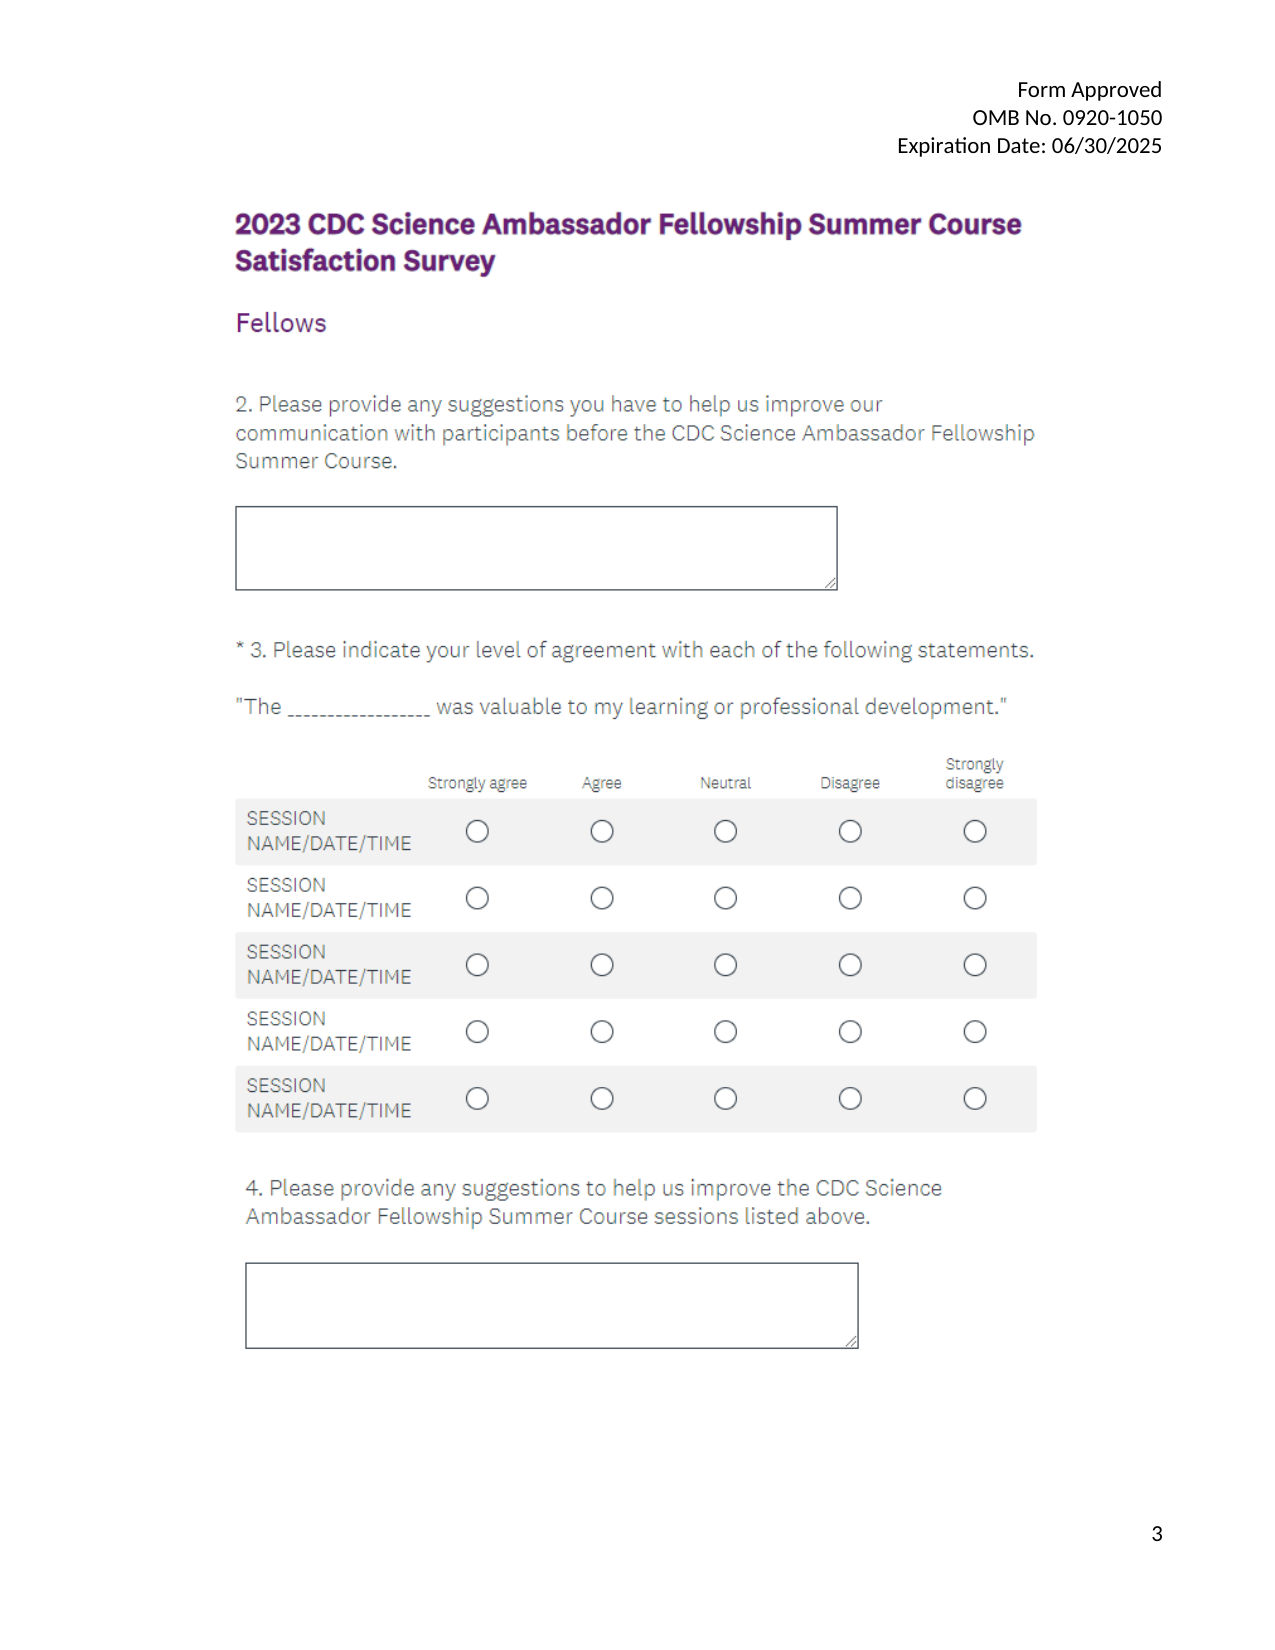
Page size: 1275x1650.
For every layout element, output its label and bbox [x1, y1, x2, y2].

picture [112, 187, 1163, 1380]
